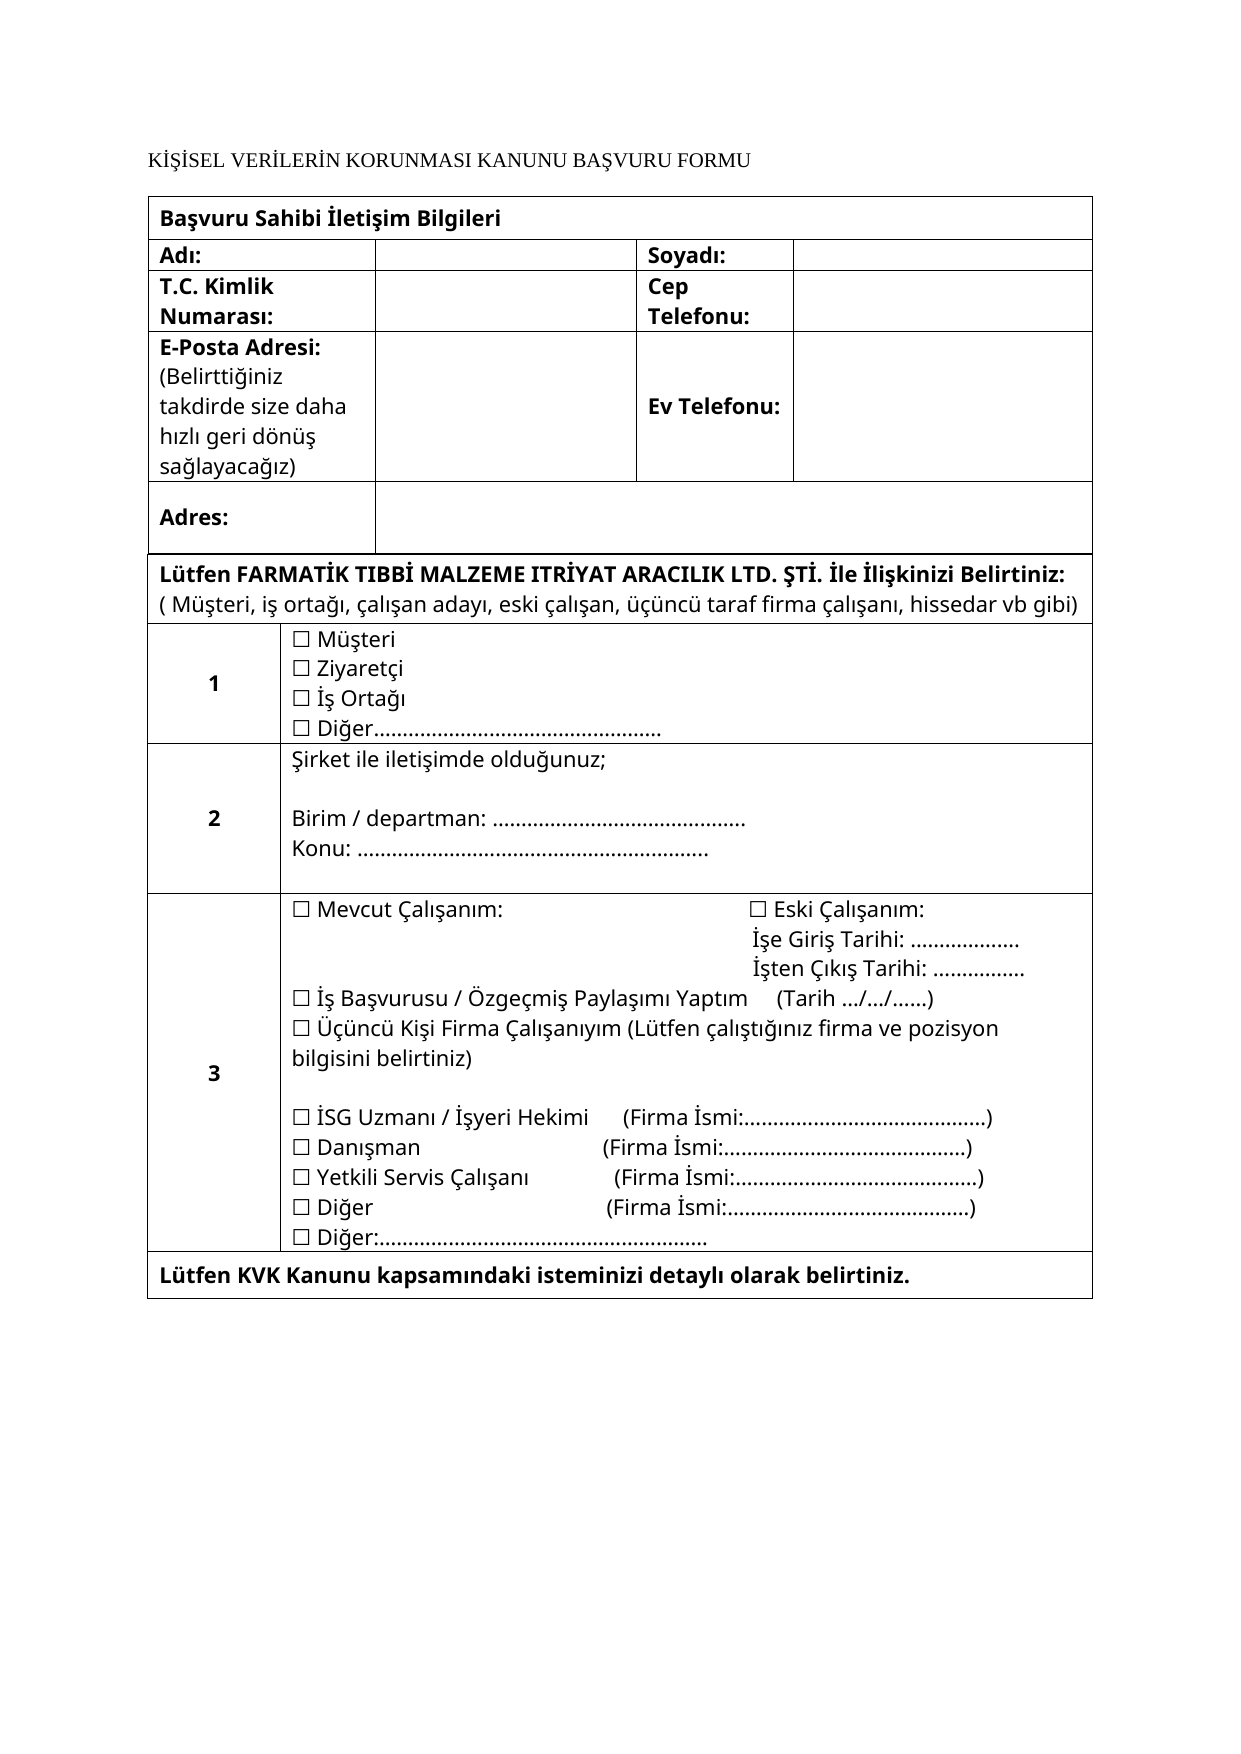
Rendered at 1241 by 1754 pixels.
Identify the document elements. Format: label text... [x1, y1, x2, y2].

table_cell Lütfen KVK Kanunu kapsamındaki isteminizi detaylı olarak belirtiniz. [148, 1252, 1092, 1298]
table_cell Soyadı: [637, 240, 793, 270]
table_cell [794, 332, 1092, 481]
table_cell 2 [148, 744, 280, 893]
table_cell T.C. Kimlik Numarası: [149, 271, 375, 331]
table_cell Adı: [149, 240, 375, 270]
table_cell [376, 482, 1092, 553]
table_cell Şirket ile iletişimde olduğunuz; Birim / departman: …………………………………….. Konu: ………………………………………………….... [281, 744, 1092, 893]
table_cell [376, 271, 636, 331]
table_cell E-Posta Adresi: (Belirttiğiniz takdirde size daha hızlı geri dönüş sağlayacağız) [149, 332, 375, 481]
table_cell [794, 240, 1092, 270]
table_cell Adres: [149, 482, 375, 553]
table_cell Ev Telefonu: [637, 332, 793, 481]
table_cell ☐ Müşteri ☐ Ziyaretçi ☐ İş Ortağı ☐ Diğer……..…………………………………… [281, 624, 1092, 743]
table_header Lütfen FARMATİK TIBBİ MALZEME ITRİYAT ARACILIK LTD. ŞTİ. İle İlişkinizi Belirtiniz: ( Müşteri, iş ortağı, çalışan adayı, eski çalışan, üçüncü taraf firma çalışanı, hissedar vb gibi) [148, 555, 1092, 622]
table_cell [376, 240, 636, 270]
table_cell [794, 271, 1092, 331]
table_header Başvuru Sahibi İletişim Bilgileri [149, 197, 1092, 239]
table_cell [376, 332, 636, 481]
table_cell ☐ Mevcut Çalışanım: ☐ Eski Çalışanım: İşe Giriş Tarihi: ………………. İşten Çıkış Tarihi: ……………. ☐ İş Başvurusu / Özgeçmiş Paylaşımı Yaptım (Tarih …/…/……) ☐ Üçüncü Kişi Firma Çalışanıyım (Lütfen çalıştığınız firma ve pozisyon bilgisini belirtiniz) ☐ İSG Uzmanı / İşyeri Hekimi (Firma İsmi:……………………………………) ☐ Danışman (Firma İsmi:……………………………………) ☐ Yetkili Servis Çalışanı (Firma İsmi:……………………………………) ☐ Diğer (Firma İsmi:……………………………………) ☐ Diğer:………………………………………………… [281, 894, 1092, 1251]
text KİŞİSEL VERİLERİN KORUNMASI KANUNU BAŞVURU FORMU [148, 148, 1093, 172]
table_cell 3 [148, 894, 280, 1251]
table_cell 1 [148, 624, 280, 743]
table_cell Cep Telefonu: [637, 271, 793, 331]
